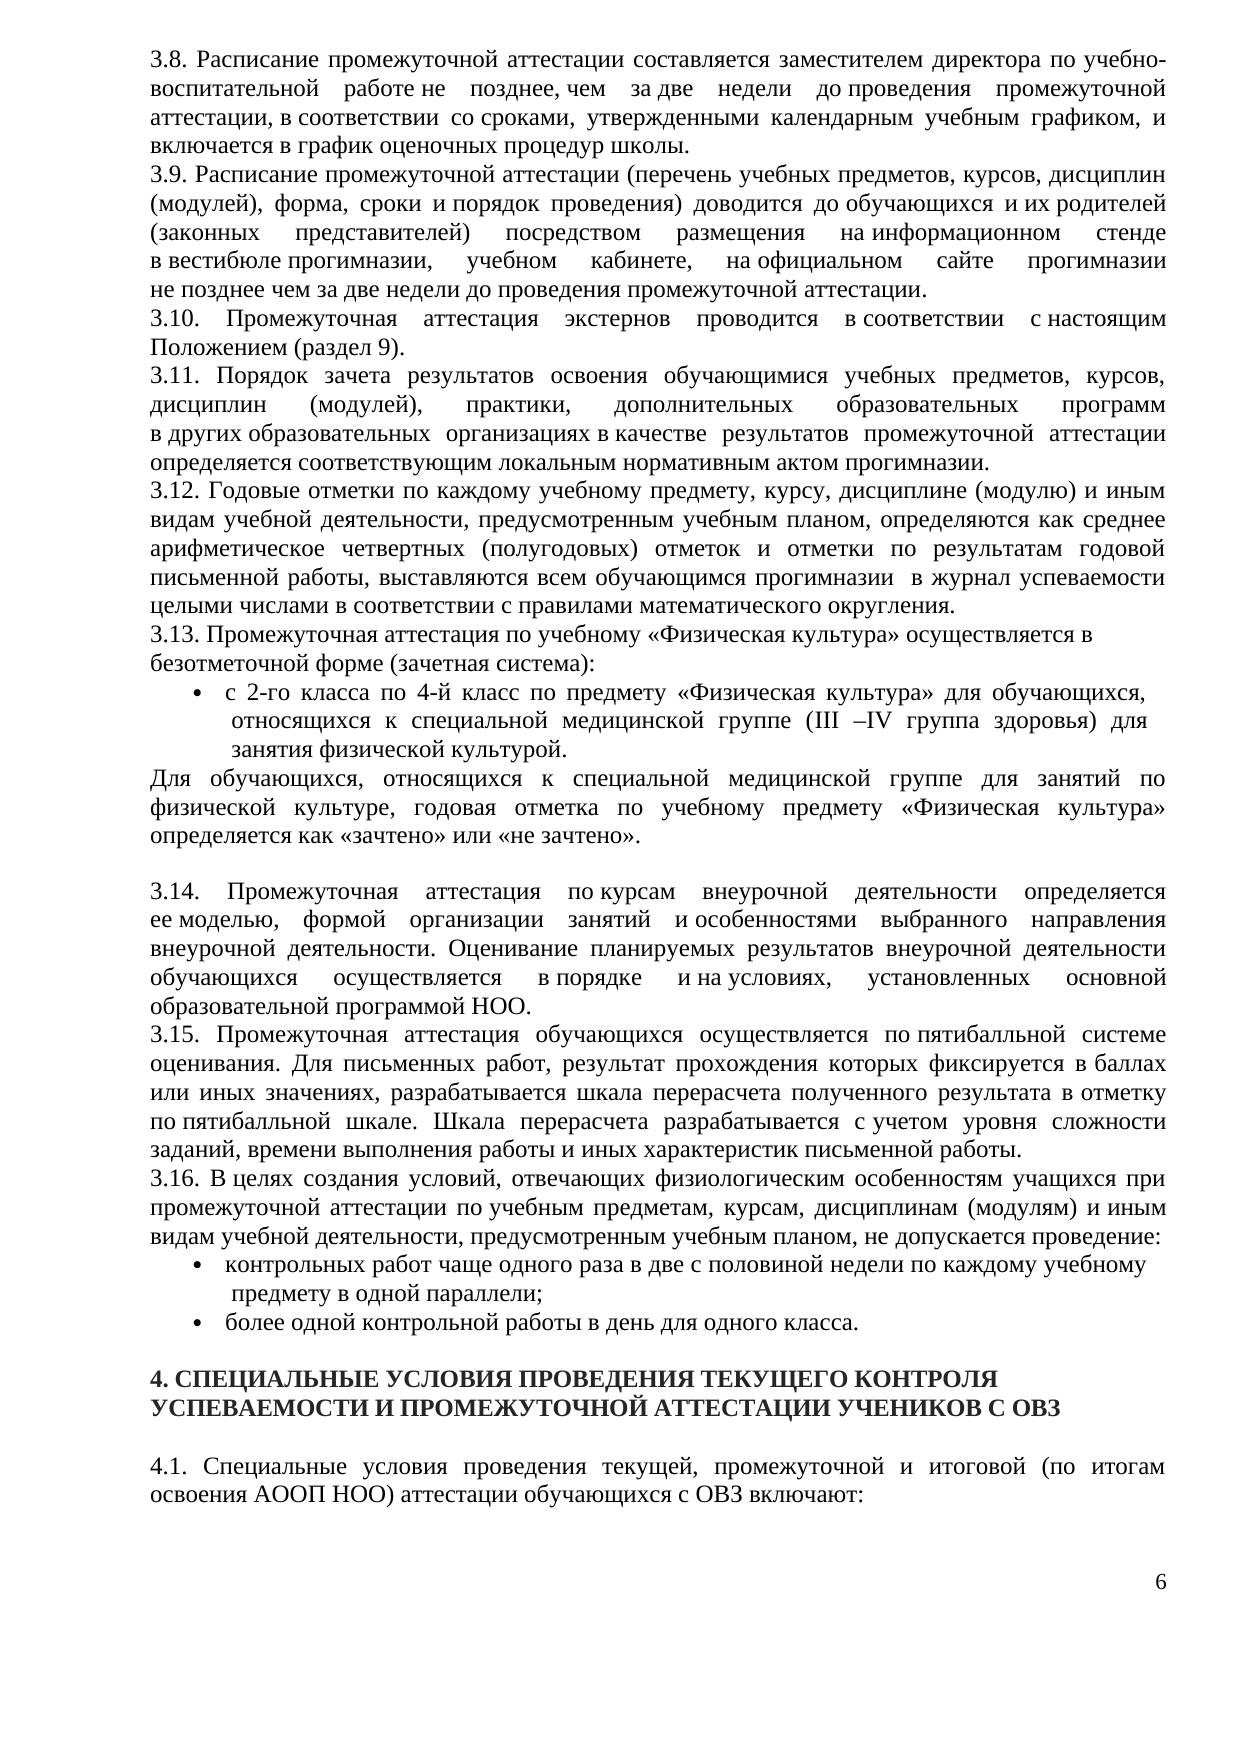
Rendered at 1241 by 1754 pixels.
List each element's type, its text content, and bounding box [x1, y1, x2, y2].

text 4. СПЕЦИАЛЬНЫЕ УСЛОВИЯ ПРОВЕДЕНИЯ ТЕКУЩЕГО КОНТРОЛЯ УСПЕВАЕМОСТИ И ПРОМЕЖУТОЧНОЙ АТТЕСТАЦИИ УЧЕНИКОВ С ОВЗ [150, 1364, 1166, 1422]
text 3.12. Годовые отметки по каждому учебному предмету, курсу, дисциплине (модулю) и иным видам учебной деятельности, предусмотренным учебным планом, определяются как среднее арифметическое четвертных (полугодовых) отметок и отметки по результатам годовой письменной работы, выставляются всем обучающимся прогимназии в журнал успеваемости целыми числами в соответствии с правилами математического округления. [150, 476, 1166, 619]
list более одной контрольной работы в день для одного класса. [194, 1307, 1148, 1336]
list контрольных работ чаще одного раза в две с половиной недели по каждому учебному предмету в одной параллели; [194, 1249, 1148, 1307]
text 3.9. Расписание промежуточной аттестации (перечень учебных предметов, курсов, дисциплин (модулей), форма, сроки и порядок проведения) доводится до обучающихся и их родителей (законных представителей) посредством размещения на информационном стенде в вестибюле прогимназии, учебном кабинете, на официальном сайте прогимназии не позднее чем за две недели до проведения промежуточной аттестации. [150, 159, 1166, 303]
text 3.10. Промежуточная аттестация экстернов проводится в соответствии с настоящим Положением (раздел 9). [150, 303, 1166, 361]
text 3.15. Промежуточная аттестация обучающихся осуществляется по пятибалльной системе оценивания. Для письменных работ, результат прохождения которых фиксируется в баллах или иных значениях, разрабатывается шкала перерасчета полученного результата в отметку по пятибалльной шкале. Шкала перерасчета разрабатывается с учетом уровня сложности заданий, времени выполнения работы и иных характеристик письменной работы. [150, 1019, 1166, 1163]
text 3.13. Промежуточная аттестация по учебному «Физическая культура» осуществляется в безотметочной форме (зачетная система): [150, 619, 1166, 677]
text 3.8. Расписание промежуточной аттестации составляется заместителем директора по учебно-воспитательной работе не позднее, чем за две недели до проведения промежуточной аттестации, в соответствии со сроками, утвержденными календарным учебным графиком, и включается в график оценочных процедур школы. [150, 44, 1166, 159]
text Для обучающихся, относящихся к специальной медицинской группе для занятий по физической культуре, годовая отметка по учебному предмету «Физическая культура» определяется как «зачтено» или «не зачтено». [150, 763, 1166, 849]
text 4.1. Специальные условия проведения текущей, промежуточной и итоговой (по итогам освоения АООП НОО) аттестации обучающихся с ОВЗ включают: [150, 1451, 1166, 1508]
text 3.14. Промежуточная аттестация по курсам внеурочной деятельности определяется ее моделью, формой организации занятий и особенностями выбранного направления внеурочной деятельности. Оценивание планируемых результатов внеурочной деятельности обучающихся осуществляется в порядке и на условиях, установленных основной образовательной программой НОО. [150, 876, 1166, 1019]
text 3.16. В целях создания условий, отвечающих физиологическим особенностям учащихся при промежуточной аттестации по учебным предметам, курсам, дисциплинам (модулям) и иным видам учебной деятельности, предусмотренным учебным планом, не допускается проведение: [150, 1163, 1166, 1249]
list с 2-го класса по 4-й класс по предмету «Физическая культура» для обучающихся, относящихся к специальной медицинской группе (III –IV группа здоровья) для занятия физической культурой. [194, 677, 1148, 763]
text 3.11. Порядок зачета результатов освоения обучающимися учебных предметов, курсов, дисциплин (модулей), практики, дополнительных образовательных программ в других образовательных организациях в качестве результатов промежуточной аттестации определяется соответствующим локальным нормативным актом прогимназии. [150, 361, 1166, 476]
